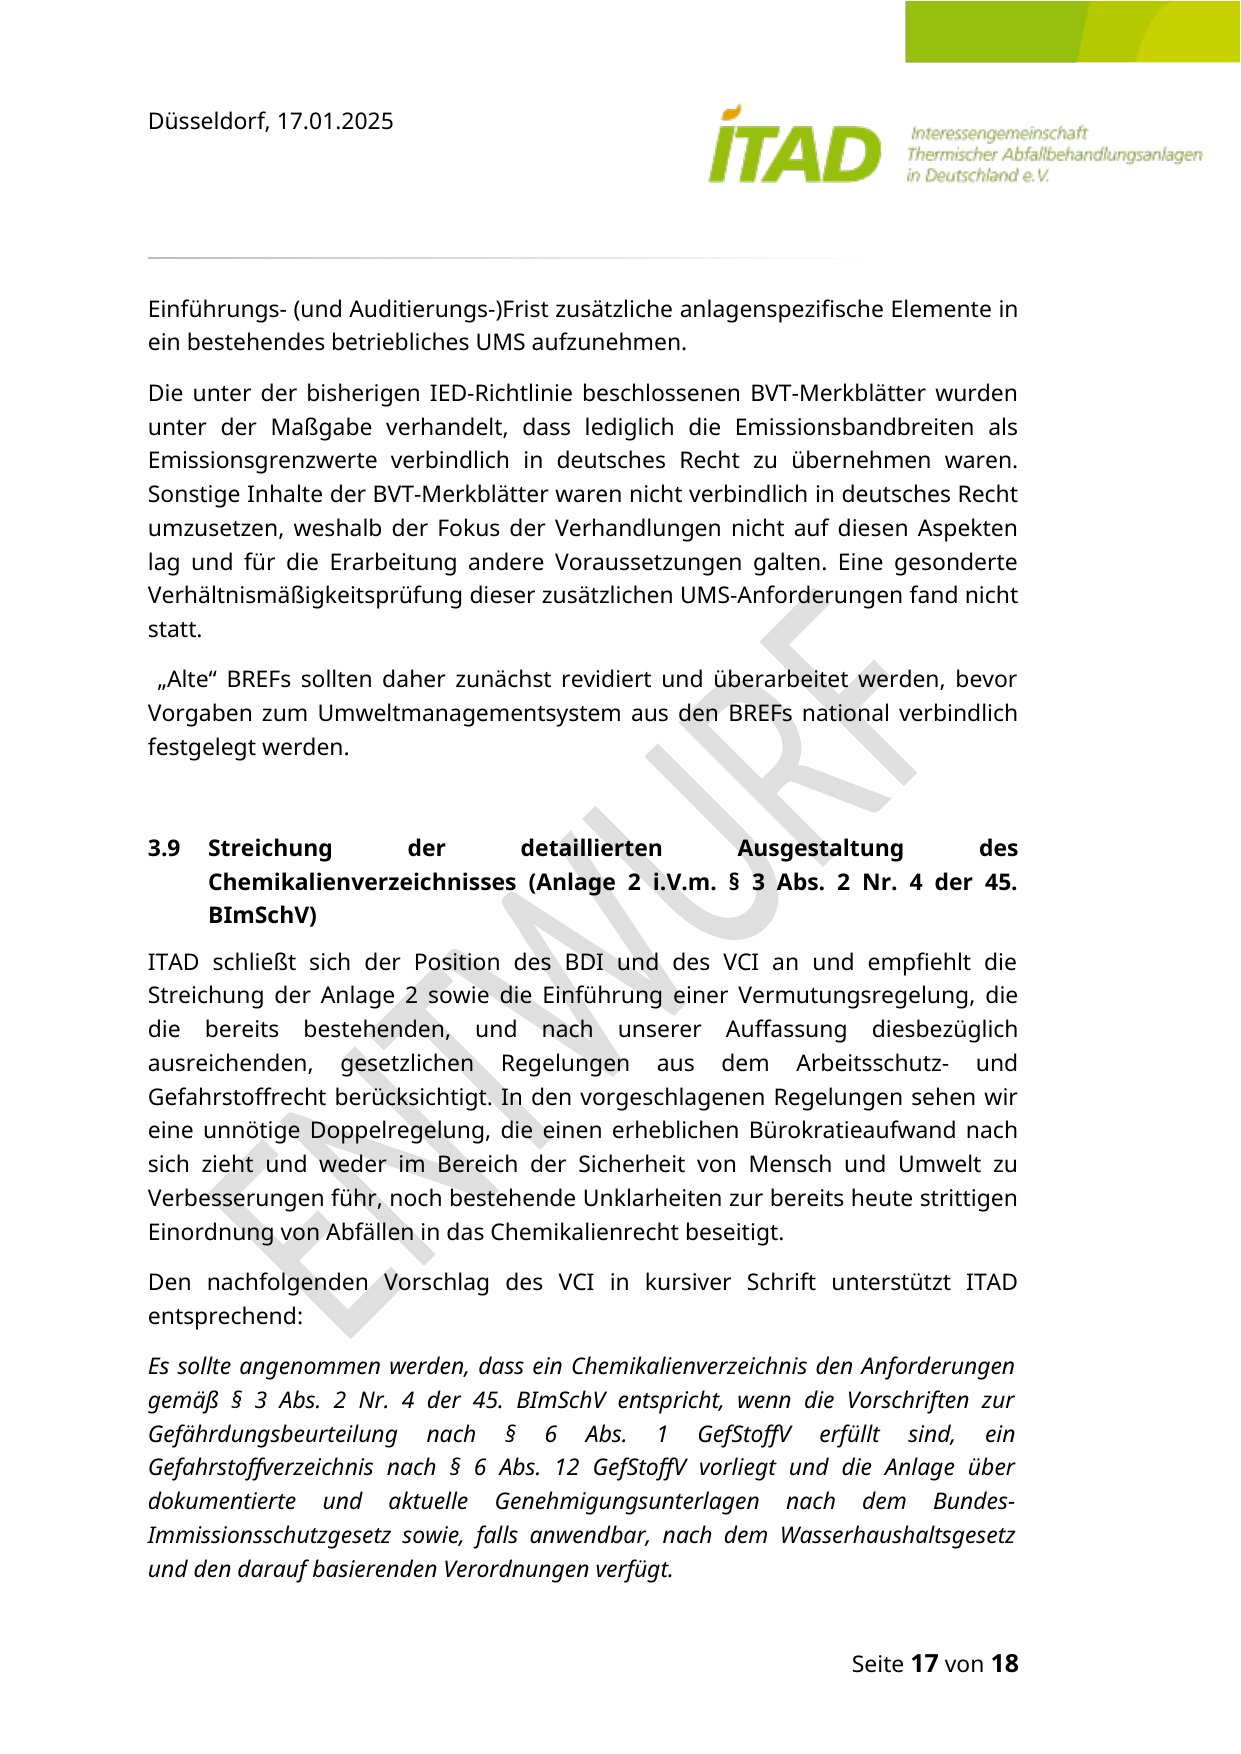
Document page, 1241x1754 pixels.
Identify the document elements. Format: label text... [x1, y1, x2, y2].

text Die unter der bisherigen IED-Richtlinie beschlossenen BVT-Merkblätter wurden unter der Maßgabe verhandelt, dass lediglich die Emissionsbandbreiten als Emissionsgrenzwerte verbindlich in deutsches Recht zu übernehmen waren. Sonstige Inhalte der BVT-Merkblätter waren nicht verbindlich in deutsches Recht umzusetzen, weshalb der Fokus der Verhandlungen nicht auf diesen Aspekten lag und für die Erarbeitung andere Voraussetzungen galten. Eine gesonderte Verhältnismäßigkeitsprüfung dieser zusätzlichen UMS-Anforderungen fand nicht statt. [148, 377, 1019, 644]
text Den nachfolgenden Vorschlag des VCI in kursiver Schrift unterstützt ITAD entsprechend: [148, 1266, 1019, 1331]
text „Alte“ BREFs sollten daher zunächst revidiert und überarbeitet werden, bevor Vorgaben zum Umweltmanagementsystem aus den BREFs national verbindlich festgelegt werden. [148, 663, 1019, 762]
text Es sollte angenommen werden, dass ein Chemikalienverzeichnis den Anforderungen gemäß § 3 Abs. 2 Nr. 4 der 45. BImSchV entspricht, wenn die Vorschriften zur Gefährdungsbeurteilung nach § 6 Abs. 1 GefStoffV erfüllt sind, ein Gefahrstoffverzeichnis nach § 6 Abs. 12 GefStoffV vorliegt und die Anlage über dokumentierte und aktuelle Genehmigungsunterlagen nach dem Bundes-Immissionsschutzgesetz sowie, falls anwendbar, nach dem Wasserhaushaltsgesetz und den darauf basierenden Verordnungen verfügt. [148, 1350, 1019, 1584]
picture [147, 244, 880, 271]
text ITAD schließt sich der Position des BDI und des VCI an und empfiehlt die Streichung der Anlage 2 sowie die Einführung einer Vermutungsregelung, die die bereits bestehenden, und nach unserer Auffassung diesbezüglich ausreichenden, gesetzlichen Regelungen aus dem Arbeitsschutz- und Gefahrstoffrecht berücksichtigt. In den vorgeschlagenen Regelungen sehen wir eine unnötige Doppelregelung, die einen erheblichen Bürokratieaufwand nach sich zieht und weder im Bereich der Sicherheit von Mensch und Umwelt zu Verbesserungen führ, noch bestehende Unklarheiten zur bereits heute strittigen Einordnung von Abfällen in das Chemikalienrecht beseitigt. [148, 945, 1019, 1247]
subtitle Streichung der detaillierten Ausgestaltung des Chemikalienverzeichnisses (Anlage 2 i.V.m. § 3 Abs. 2 Nr. 4 der 45. BImSchV) [148, 832, 1019, 930]
